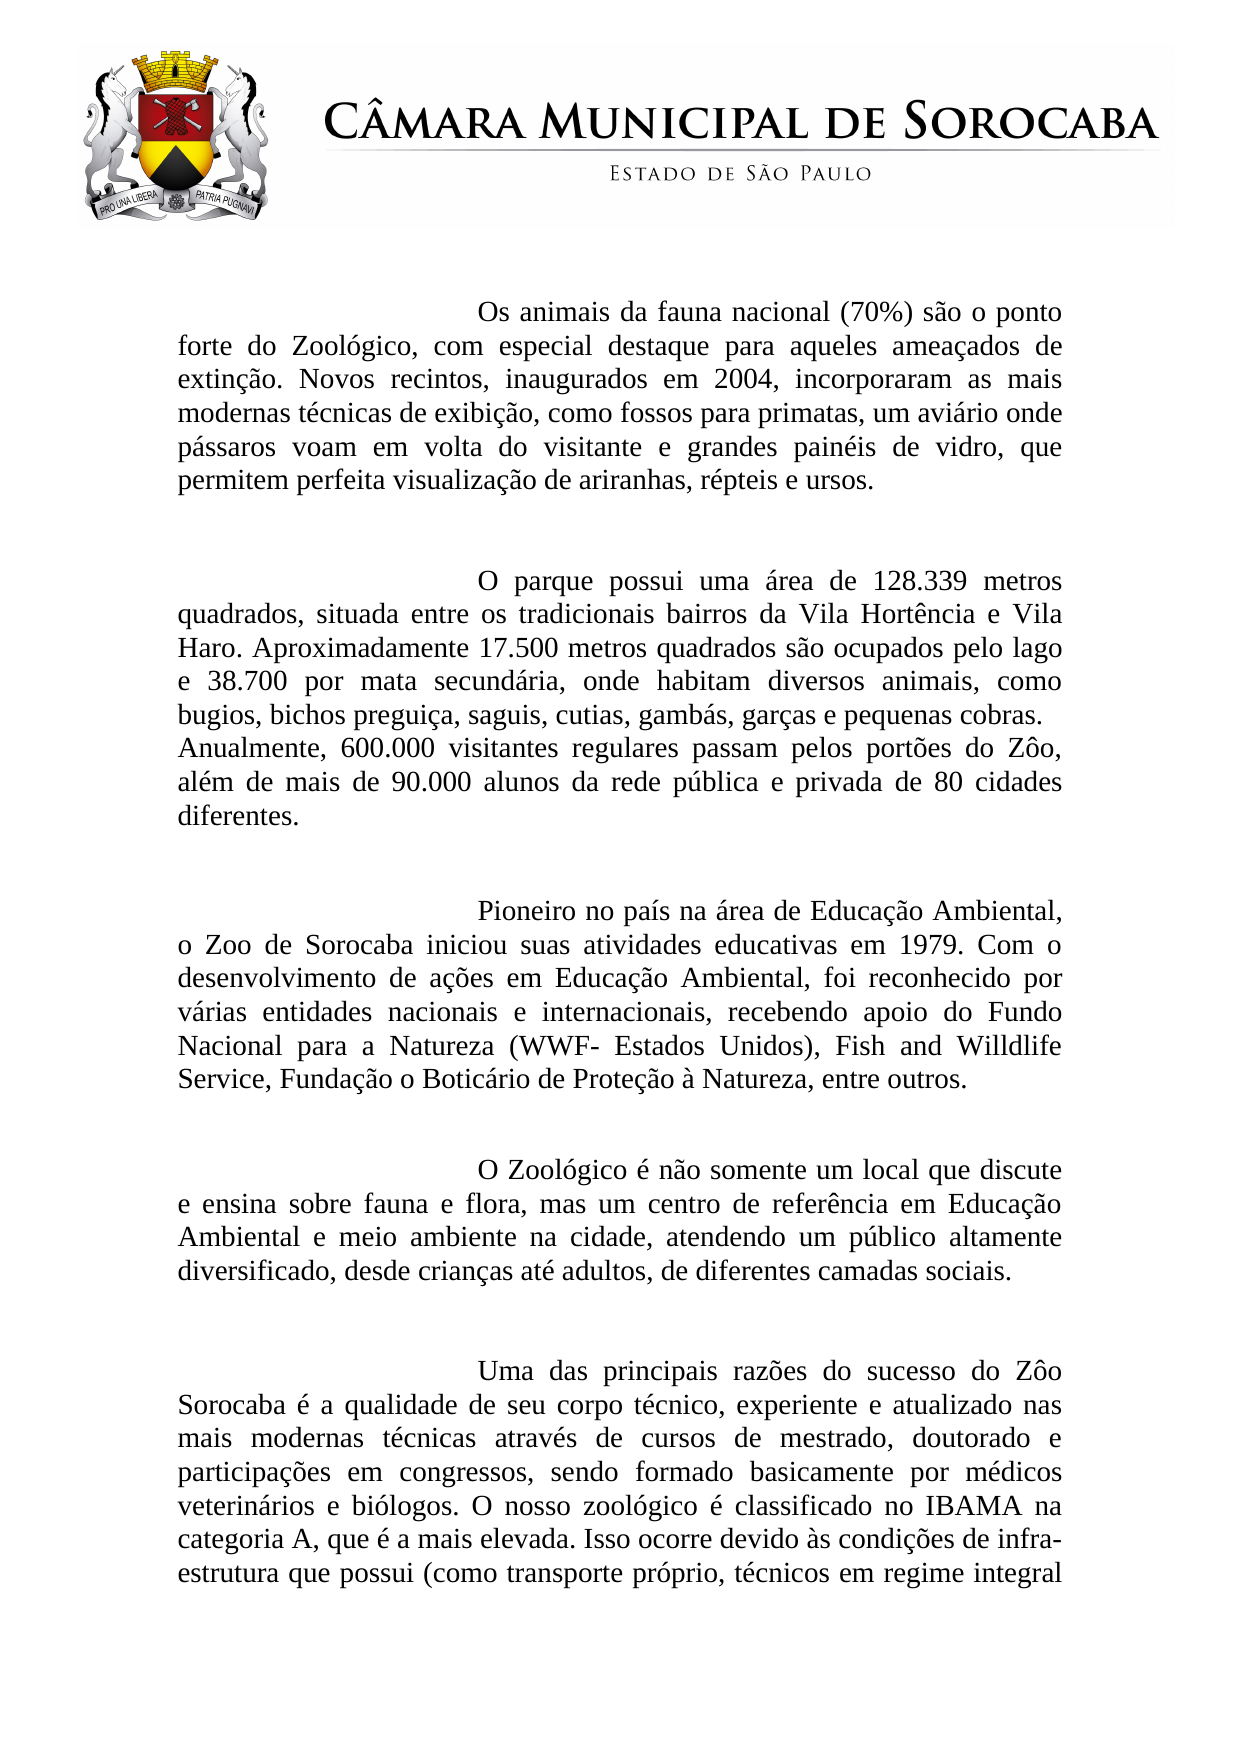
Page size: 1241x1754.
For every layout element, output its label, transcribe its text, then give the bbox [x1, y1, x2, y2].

text Anualmente, 600.000 visitantes regulares passam pelos portões do Zôo, além de mais de 90.000 alunos da rede pública e privada de 80 cidades diferentes. [177, 731, 1063, 831]
picture [76, 43, 1174, 229]
text O parque possui uma área de 128.339 metros quadrados, situada entre os tradicionais bairros da Vila Hortência e Vila Haro. Aproximadamente 17.500 metros quadrados são ocupados pelo lago e 38.700 por mata secundária, onde habitam diversos animais, como bugios, bichos preguiça, saguis, cutias, gambás, garças e pequenas cobras. [177, 563, 1063, 731]
text O Zoológico é não somente um local que discute e ensina sobre fauna e flora, mas um centro de referência em Educação Ambiental e meio ambiente na cidade, atendendo um público altamente diversificado, desde crianças até adultos, de diferentes camadas sociais. [177, 1152, 1063, 1286]
text Os animais da fauna nacional (70%) são o ponto forte do Zoológico, com especial destaque para aqueles ameaçados de extinção. Novos recintos, inaugurados em 2004, incorporaram as mais modernas técnicas de exibição, como fossos para primatas, um aviário onde pássaros voam em volta do visitante e grandes painéis de vidro, que permitem perfeita visualização de ariranhas, répteis e ursos. [177, 294, 1063, 496]
text Pioneiro no país na área de Educação Ambiental, o Zoo de Sorocaba iniciou suas atividades educativas em 1979. Com o desenvolvimento de ações em Educação Ambiental, foi reconhecido por várias entidades nacionais e internacionais, recebendo apoio do Fundo Nacional para a Natureza (WWF- Estados Unidos), Fish and Willdlife Service, Fundação o Boticário de Proteção à Natureza, entre outros. [177, 893, 1063, 1123]
